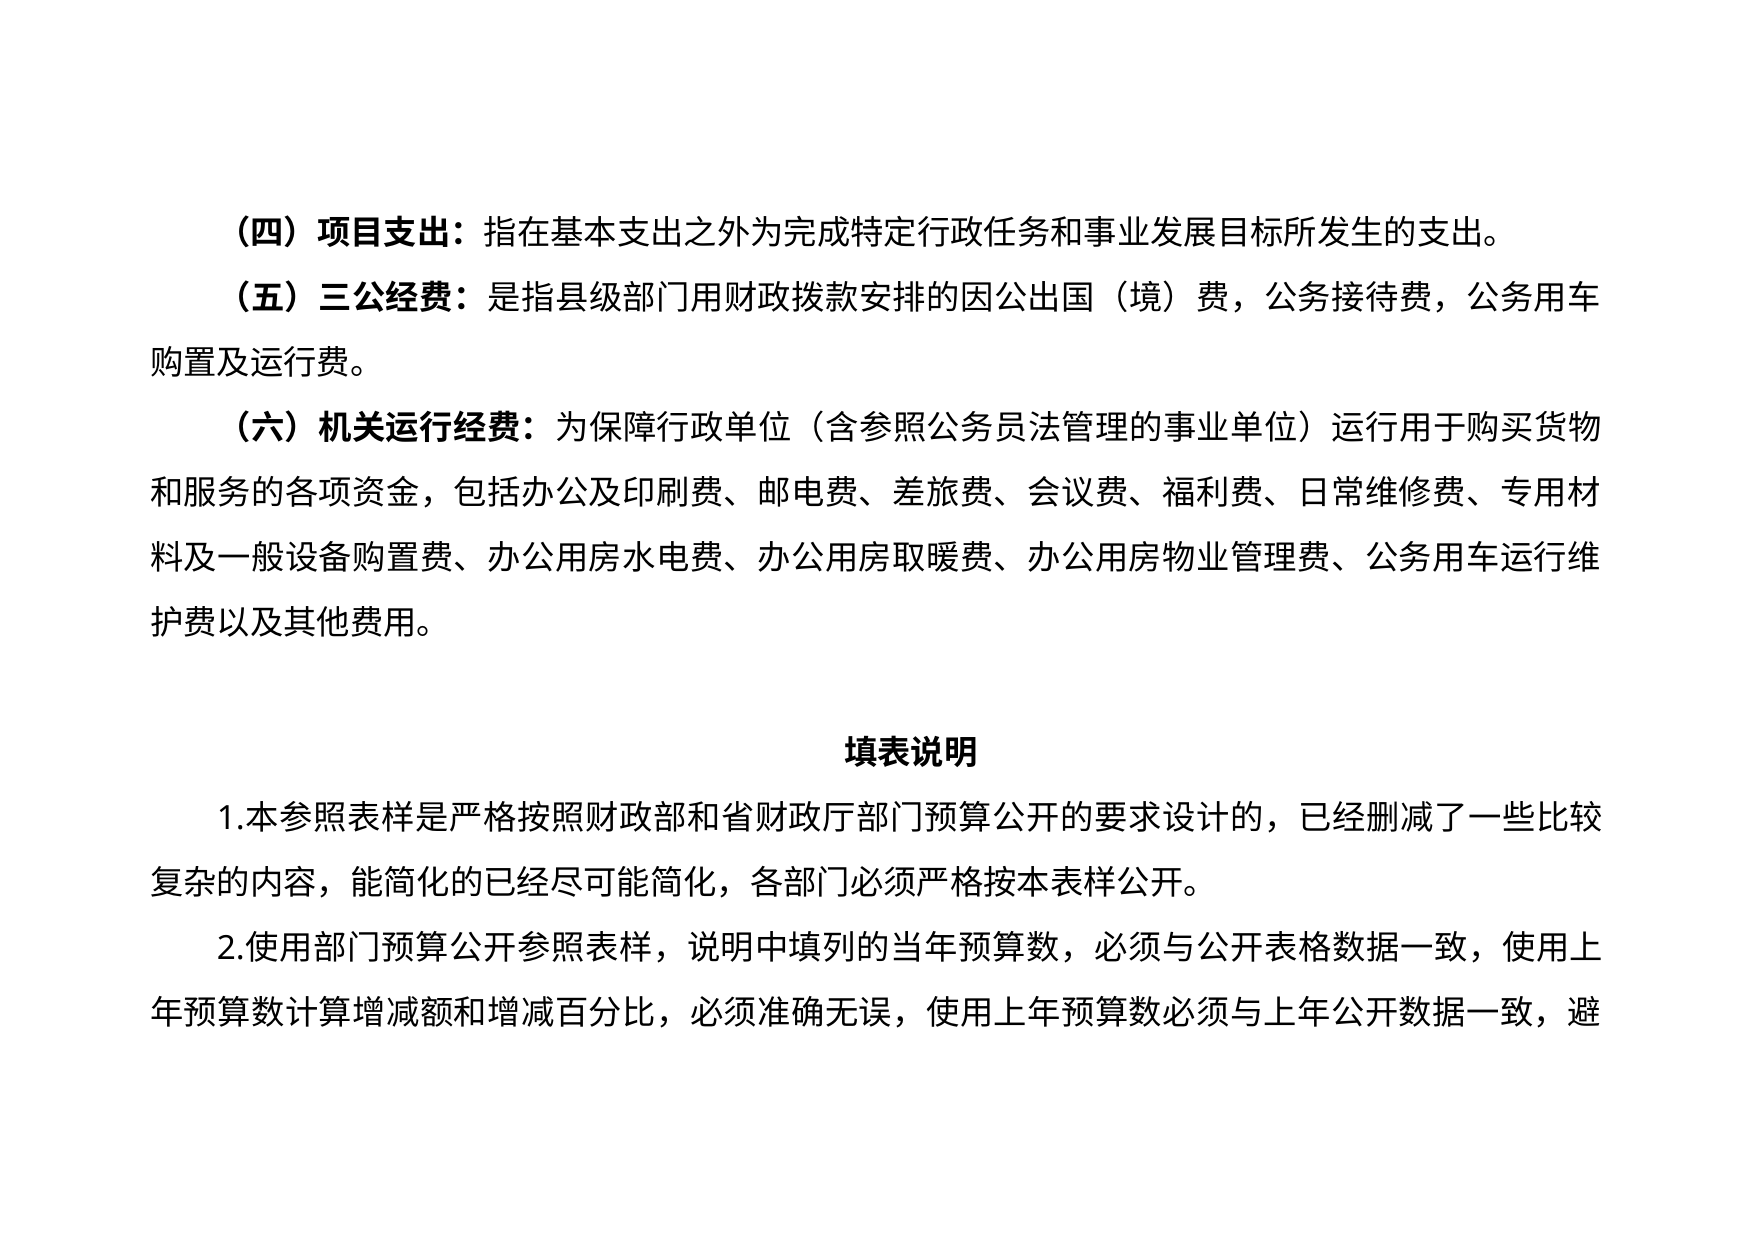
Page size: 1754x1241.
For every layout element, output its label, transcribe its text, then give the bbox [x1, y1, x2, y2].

text 1.本参照表样是严格按照财政部和省财政厅部门预算公开的要求设计的，已经删减了一些比较复杂的内容，能简化的已经尽可能简化，各部门必须严格按本表样公开。 [150, 783, 1604, 913]
text （四）项目支出：指在基本支出之外为完成特定行政任务和事业发展目标所发生的支出。 [150, 198, 1604, 263]
text （五）三公经费：是指县级部门用财政拨款安排的因公出国（境）费，公务接待费，公务用车购置及运行费。 [150, 263, 1604, 393]
text 填表说明 [150, 718, 1604, 783]
text （六）机关运行经费：为保障行政单位（含参照公务员法管理的事业单位）运行用于购买货物和服务的各项资金，包括办公及印刷费、邮电费、差旅费、会议费、福利费、日常维修费、专用材料及一般设备购置费、办公用房水电费、办公用房取暖费、办公用房物业管理费、公务用车运行维护费以及其他费用。 [150, 393, 1604, 653]
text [150, 913, 1604, 1043]
